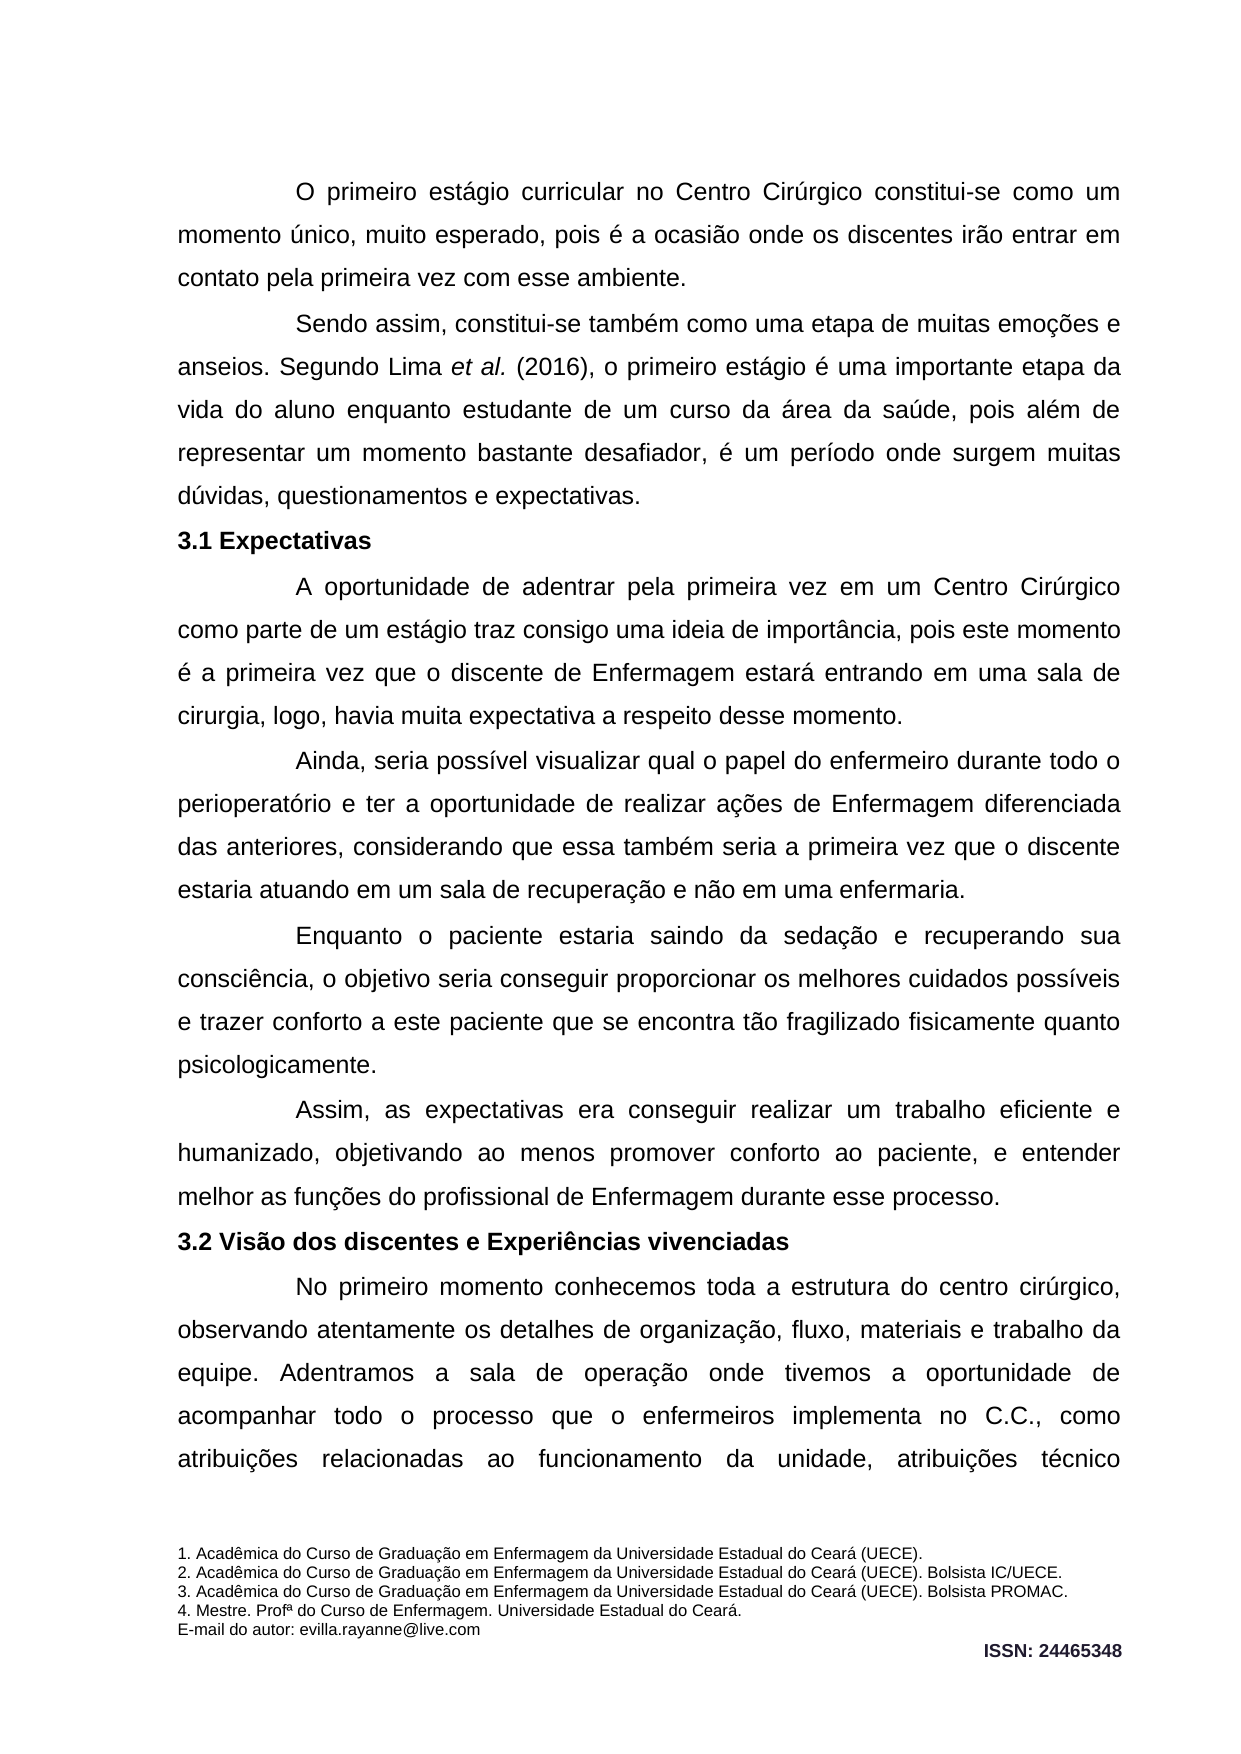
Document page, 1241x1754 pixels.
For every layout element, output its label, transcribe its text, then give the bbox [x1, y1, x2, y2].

text O primeiro estágio curricular no Centro Cirúrgico constitui-se como um momento único, muito esperado, pois é a ocasião onde os discentes irão entrar em contato pela primeira vez com esse ambiente. [177, 177, 1122, 292]
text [177, 1272, 1122, 1473]
text Sendo assim, constitui-se também como uma etapa de muitas emoções e anseios. Segundo Lima et al. (2016), o primeiro estágio é uma importante etapa da vida do aluno enquanto estudante de um curso da área da saúde, pois além de representar um momento bastante desafiador, é um período onde surgem muitas dúvidas, questionamentos e expectativas. [177, 309, 1122, 510]
text Enquanto o paciente estaria saindo da sedação e recuperando sua consciência, o objetivo seria conseguir proporcionar os melhores cuidados possíveis e trazer conforto a este paciente que se encontra tão fragilizado fisicamente quanto psicologicamente. [177, 921, 1122, 1079]
text A oportunidade de adentrar pela primeira vez em um Centro Cirúrgico como parte de um estágio traz consigo uma ideia de importância, pois este momento é a primeira vez que o discente de Enfermagem estará entrando em uma sala de cirurgia, logo, havia muita expectativa a respeito desse momento. [177, 572, 1122, 730]
text Ainda, seria possível visualizar qual o papel do enfermeiro durante todo o perioperatório e ter a oportunidade de realizar ações de Enfermagem diferenciada das anteriores, considerando que essa também seria a primeira vez que o discente estaria atuando em um sala de recuperação e não em uma enfermaria. [177, 746, 1122, 904]
text 3.1 Expectativas [177, 526, 1122, 555]
text Assim, as expectativas era conseguir realizar um trabalho eficiente e humanizado, objetivando ao menos promover conforto ao paciente, e entender melhor as funções do profissional de Enfermagem durante esse processo. [177, 1095, 1122, 1210]
text 3.2 Visão dos discentes e Experiências vivenciadas [177, 1227, 1122, 1256]
